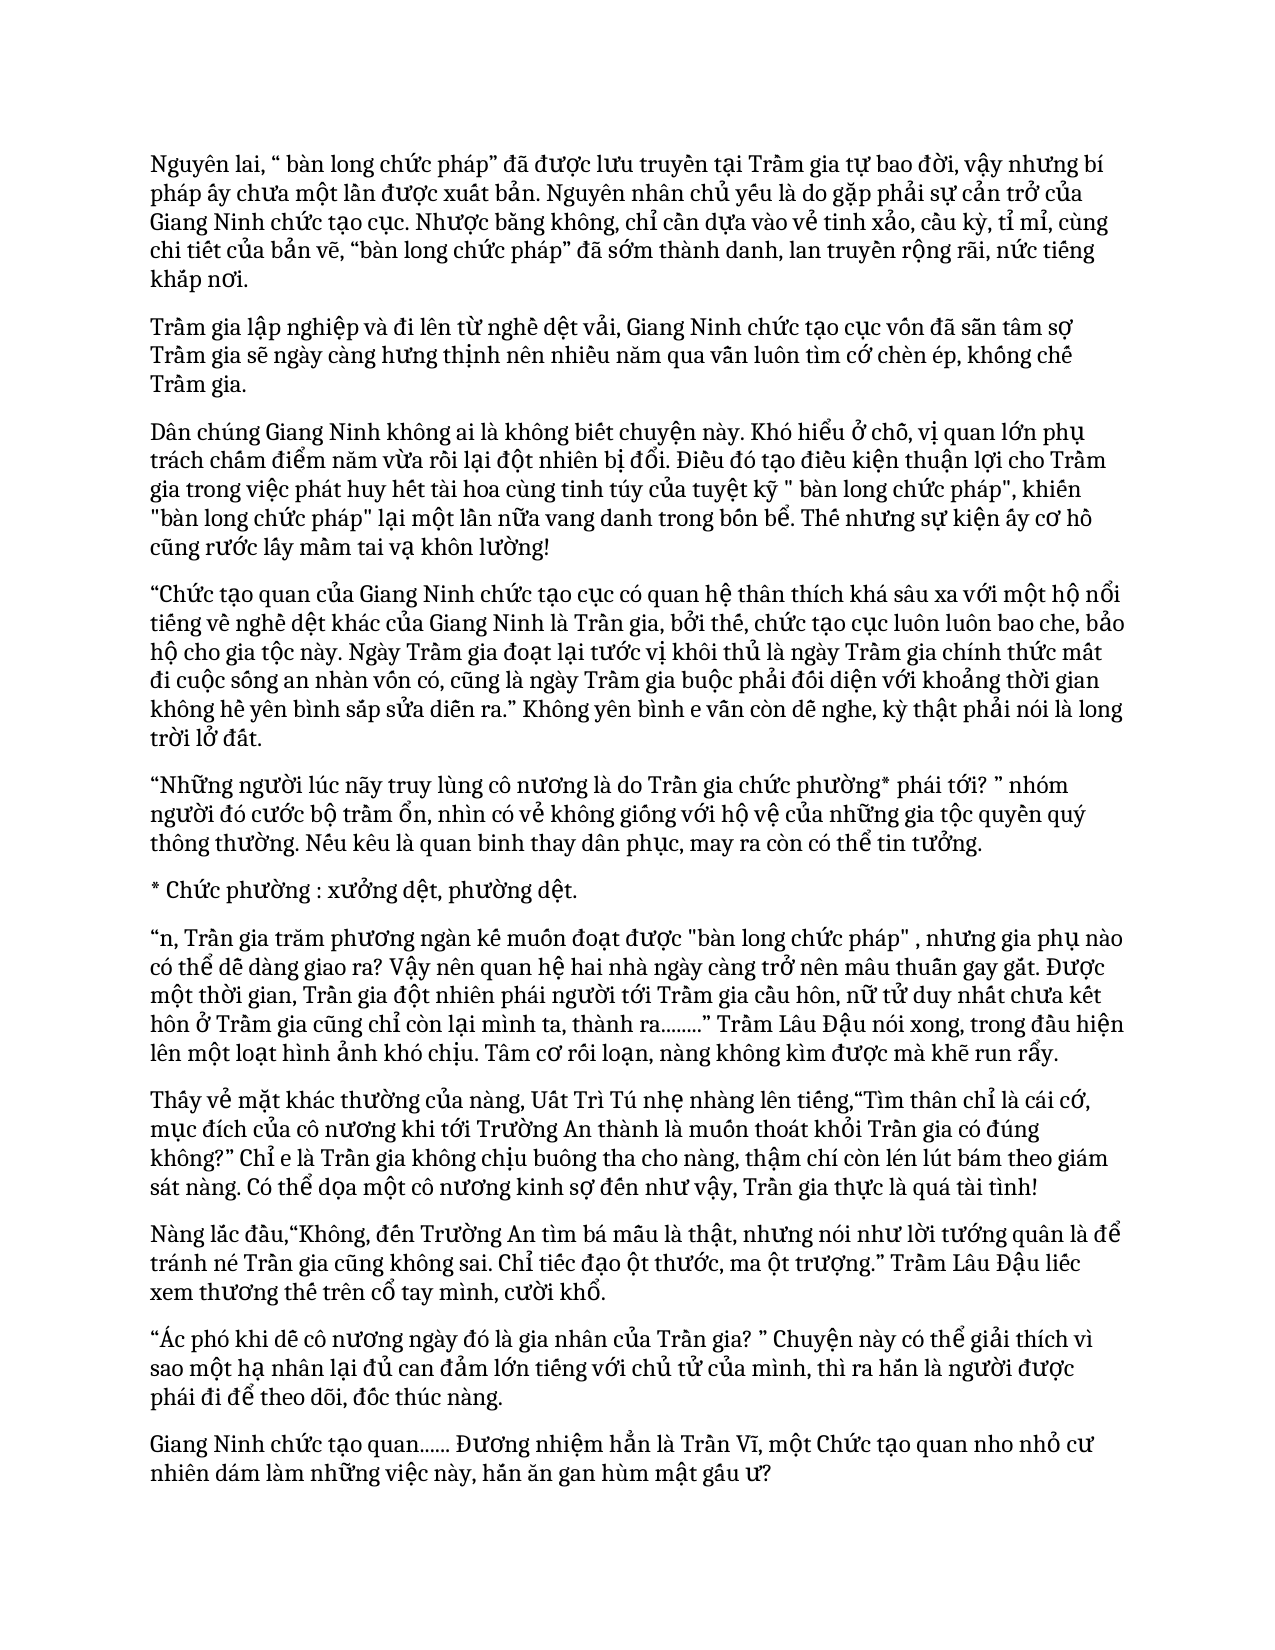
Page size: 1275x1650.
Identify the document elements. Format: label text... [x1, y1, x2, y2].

text Thấy vẻ mặt khác thường của nàng, Uất Trì Tú nhẹ nhàng lên tiếng,“Tìm thân chỉ là cái cớ, mục đích của cô nương khi tới Trường An thành là muốn thoát khỏi Trần gia có đúng không?” Chỉ e là Trần gia không chịu buông tha cho nàng, thậm chí còn lén lút bám theo giám sát nàng. Có thể dọa một cô nương kinh sợ đến như vậy, Trần gia thực là quá tài tình! [150, 1086, 1125, 1201]
text Nguyên lai, “ bàn long chức pháp” đã được lưu truyền tại Trầm gia tự bao đời, vậy nhưng bí pháp ấy chưa một lần được xuất bản. Nguyên nhân chủ yếu là do gặp phải sự cản trở của Giang Ninh chức tạo cục. Nhược bằng không, chỉ cần dựa vào vẻ tinh xảo, cầu kỳ, tỉ mỉ, cùng chi tiết của bản vẽ, “bàn long chức pháp” đã sớm thành danh, lan truyền rộng rãi, nức tiếng khắp nơi. [150, 150, 1125, 294]
text * Chức phường : xưởng dệt, phường dệt. [150, 876, 1125, 905]
text Dân chúng Giang Ninh không ai là không biết chuyện này. Khó hiểu ở chỗ, vị quan lớn phụ trách chấm điểm năm vừa rồi lại đột nhiên bị đổi. Điều đó tạo điều kiện thuận lợi cho Trầm gia trong việc phát huy hết tài hoa cùng tinh túy của tuyệt kỹ " bàn long chức pháp", khiến "bàn long chức pháp" lại một lần nữa vang danh trong bốn bể. Thế nhưng sự kiện ấy cơ hồ cũng rước lấy mầm tai vạ khôn lường! [150, 417, 1125, 561]
text Giang Ninh chức tạo quan...... Đương nhiệm hẳn là Trần Vĩ, một Chức tạo quan nho nhỏ cư nhiên dám làm những việc này, hắn ăn gan hùm mật gấu ư? [150, 1430, 1125, 1487]
text “n, Trần gia trăm phương ngàn kế muốn đoạt được "bàn long chức pháp" , nhưng gia phụ nào có thể dễ dàng giao ra? Vậy nên quan hệ hai nhà ngày càng trở nên mâu thuẫn gay gắt. Được một thời gian, Trần gia đột nhiên phái người tới Trầm gia cầu hôn, nữ tử duy nhất chưa kết hôn ở Trầm gia cũng chỉ còn lại mình ta, thành ra........” Trầm Lâu Đậu nói xong, trong đầu hiện lên một loạt hình ảnh khó chịu. Tâm cơ rối loạn, nàng không kìm được mà khẽ run rẩy. [150, 924, 1125, 1067]
text “Ác phó khi dễ cô nương ngày đó là gia nhân của Trần gia? ” Chuyện này có thể giải thích vì sao một hạ nhân lại đủ can đảm lớn tiếng với chủ tử của mình, thì ra hắn là người được phái đi để theo dõi, đốc thúc nàng. [150, 1325, 1125, 1411]
text “Những người lúc nãy truy lùng cô nương là do Trần gia chức phường* phái tới? ” nhóm người đó cước bộ trầm ổn, nhìn có vẻ không giống với hộ vệ của những gia tộc quyền quý thông thường. Nếu kêu là quan binh thay dân phục, may ra còn có thể tin tưởng. [150, 771, 1125, 857]
text “Chức tạo quan của Giang Ninh chức tạo cục có quan hệ thân thích khá sâu xa với một hộ nổi tiếng về nghề dệt khác của Giang Ninh là Trần gia, bởi thế, chức tạo cục luôn luôn bao che, bảo hộ cho gia tộc này. Ngày Trầm gia đoạt lại tước vị khôi thủ là ngày Trầm gia chính thức mất đi cuộc sống an nhàn vốn có, cũng là ngày Trầm gia buộc phải đối diện với khoảng thời gian không hề yên bình sắp sửa diễn ra.” Không yên bình e vẫn còn dễ nghe, kỳ thật phải nói là long trời lở đất. [150, 580, 1125, 752]
text Nàng lắc đầu,“Không, đến Trường An tìm bá mẫu là thật, nhưng nói như lời tướng quân là để tránh né Trần gia cũng không sai. Chỉ tiếc đạo ột thước, ma ột trượng.” Trầm Lâu Đậu liếc xem thương thế trên cổ tay mình, cười khổ. [150, 1220, 1125, 1306]
text Trầm gia lập nghiệp và đi lên từ nghề dệt vải, Giang Ninh chức tạo cục vốn đã sẵn tâm sợ Trầm gia sẽ ngày càng hưng thịnh nên nhiều năm qua vẫn luôn tìm cớ chèn ép, khống chế Trầm gia. [150, 312, 1125, 399]
